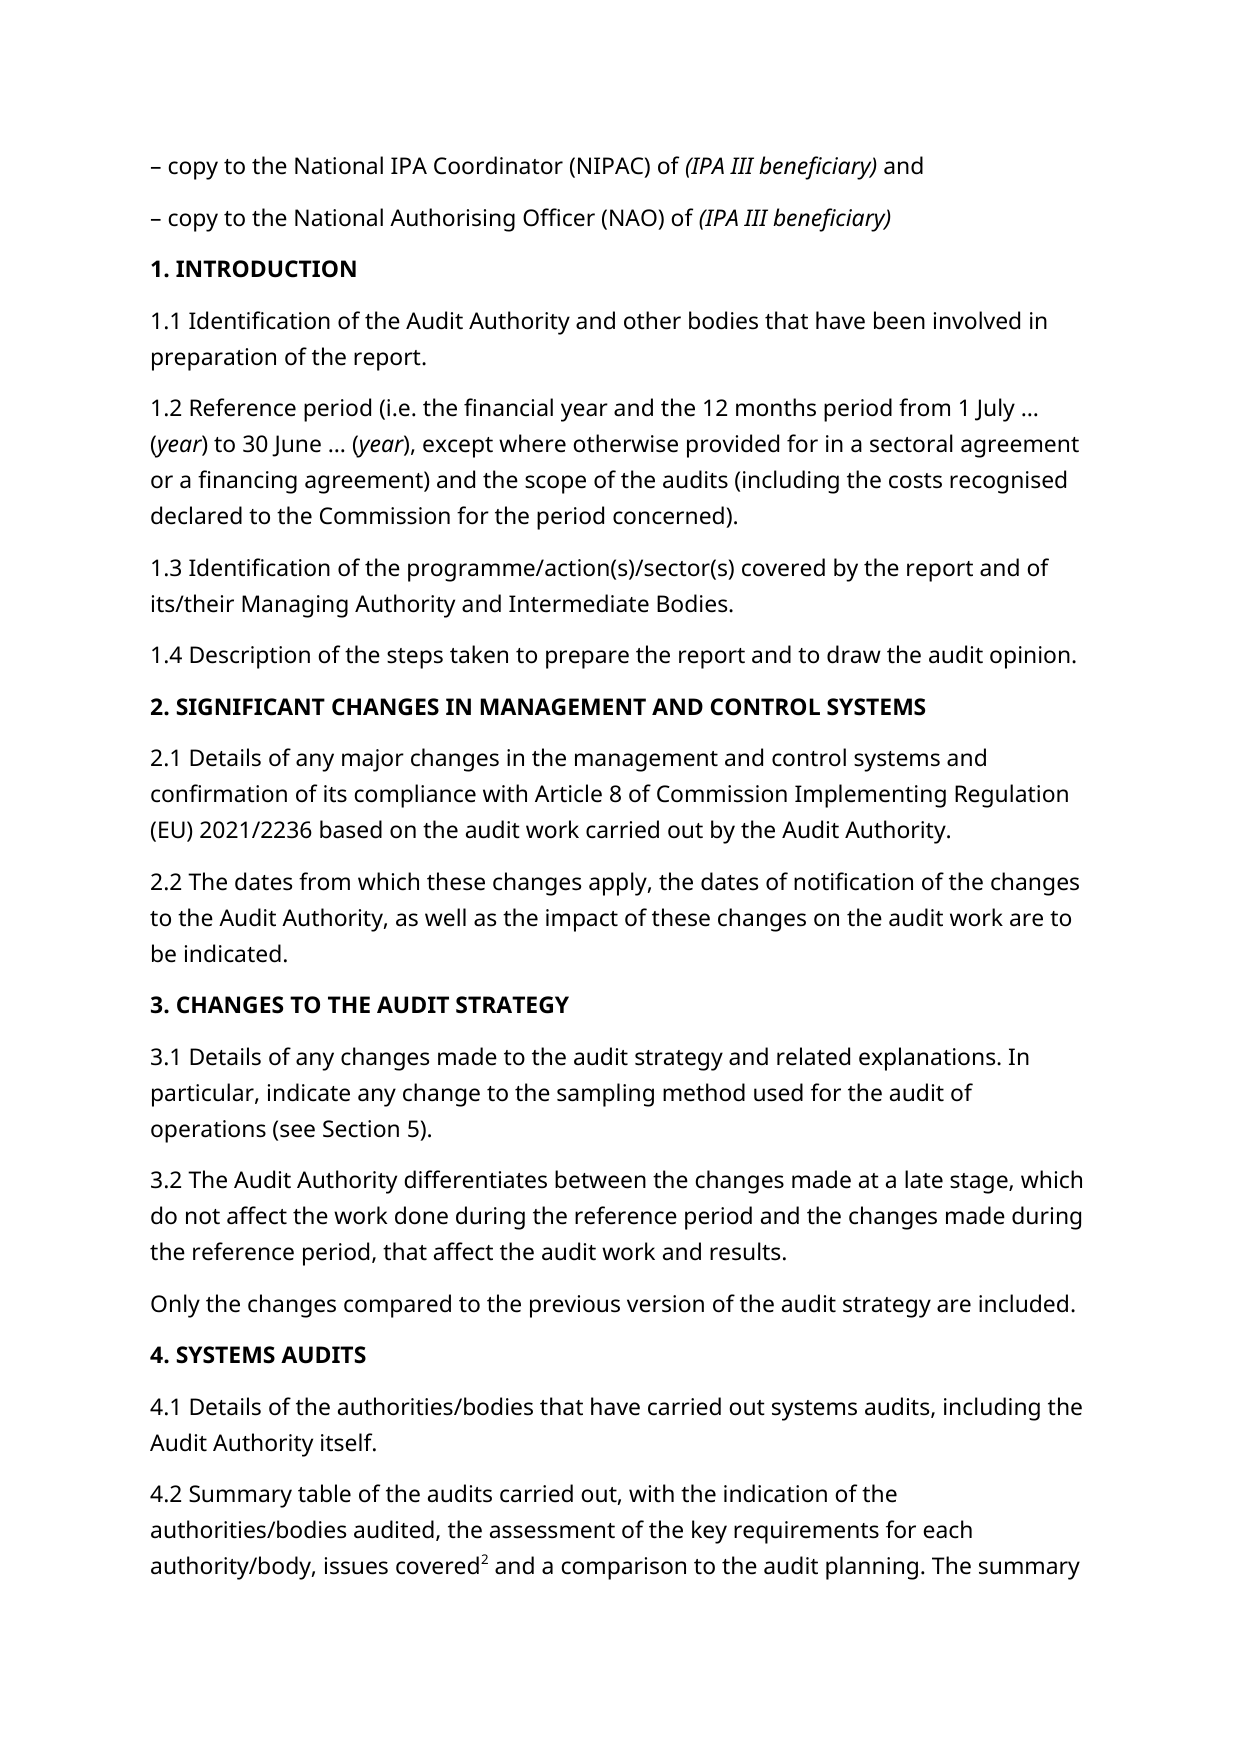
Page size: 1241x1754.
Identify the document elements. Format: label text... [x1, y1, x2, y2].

text 3.1 Details of any changes made to the audit strategy and related explanations. In particular, indicate any change to the sampling method used for the audit of operations (see Section 5). [150, 1041, 1090, 1144]
text Only the changes compared to the previous version of the audit strategy are included. [150, 1287, 1090, 1319]
text 2. SIGNIFICANT CHANGES IN MANAGEMENT AND CONTROL SYSTEMS [150, 691, 1090, 722]
text 2.1 Details of any major changes in the management and control systems and confirmation of its compliance with Article 8 of Commission Implementing Regulation (EU) 2021/2236 based on the audit work carried out by the Audit Authority. [150, 742, 1090, 845]
text 3. CHANGES TO THE AUDIT STRATEGY [150, 989, 1090, 1020]
text 4. SYSTEMS AUDITS [150, 1339, 1090, 1370]
text 4.1 Details of the authorities/bodies that have carried out systems audits, including the Audit Authority itself. [150, 1391, 1090, 1458]
text 1.1 Identification of the Audit Authority and other bodies that have been involved in preparation of the report. [150, 305, 1090, 372]
text 1. INTRODUCTION [150, 253, 1090, 284]
text – copy to the National Authorising Officer (NAO) of (IPA III beneficiary) [150, 202, 1090, 233]
text 1.4 Description of the steps taken to prepare the report and to draw the audit opinion. [150, 639, 1090, 670]
text 3.2 The Audit Authority differentiates between the changes made at a late stage, which do not affect the work done during the reference period and the changes made during the reference period, that affect the audit work and results. [150, 1164, 1090, 1267]
text – copy to the National IPA Coordinator (NIPAC) of (IPA III beneficiary) and [150, 150, 1090, 181]
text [150, 1478, 1090, 1581]
text 1.3 Identification of the programme/action(s)/sector(s) covered by the report and of its/their Managing Authority and Intermediate Bodies. [150, 552, 1090, 619]
text 1.2 Reference period (i.e. the financial year and the 12 months period from 1 July … (year) to 30 June … (year), except where otherwise provided for in a sectoral agreement or a financing agreement) and the scope of the audits (including the costs recognised declared to the Commission for the period concerned). [150, 392, 1090, 531]
text 2.2 The dates from which these changes apply, the dates of notification of the changes to the Audit Authority, as well as the impact of these changes on the audit work are to be indicated. [150, 866, 1090, 969]
